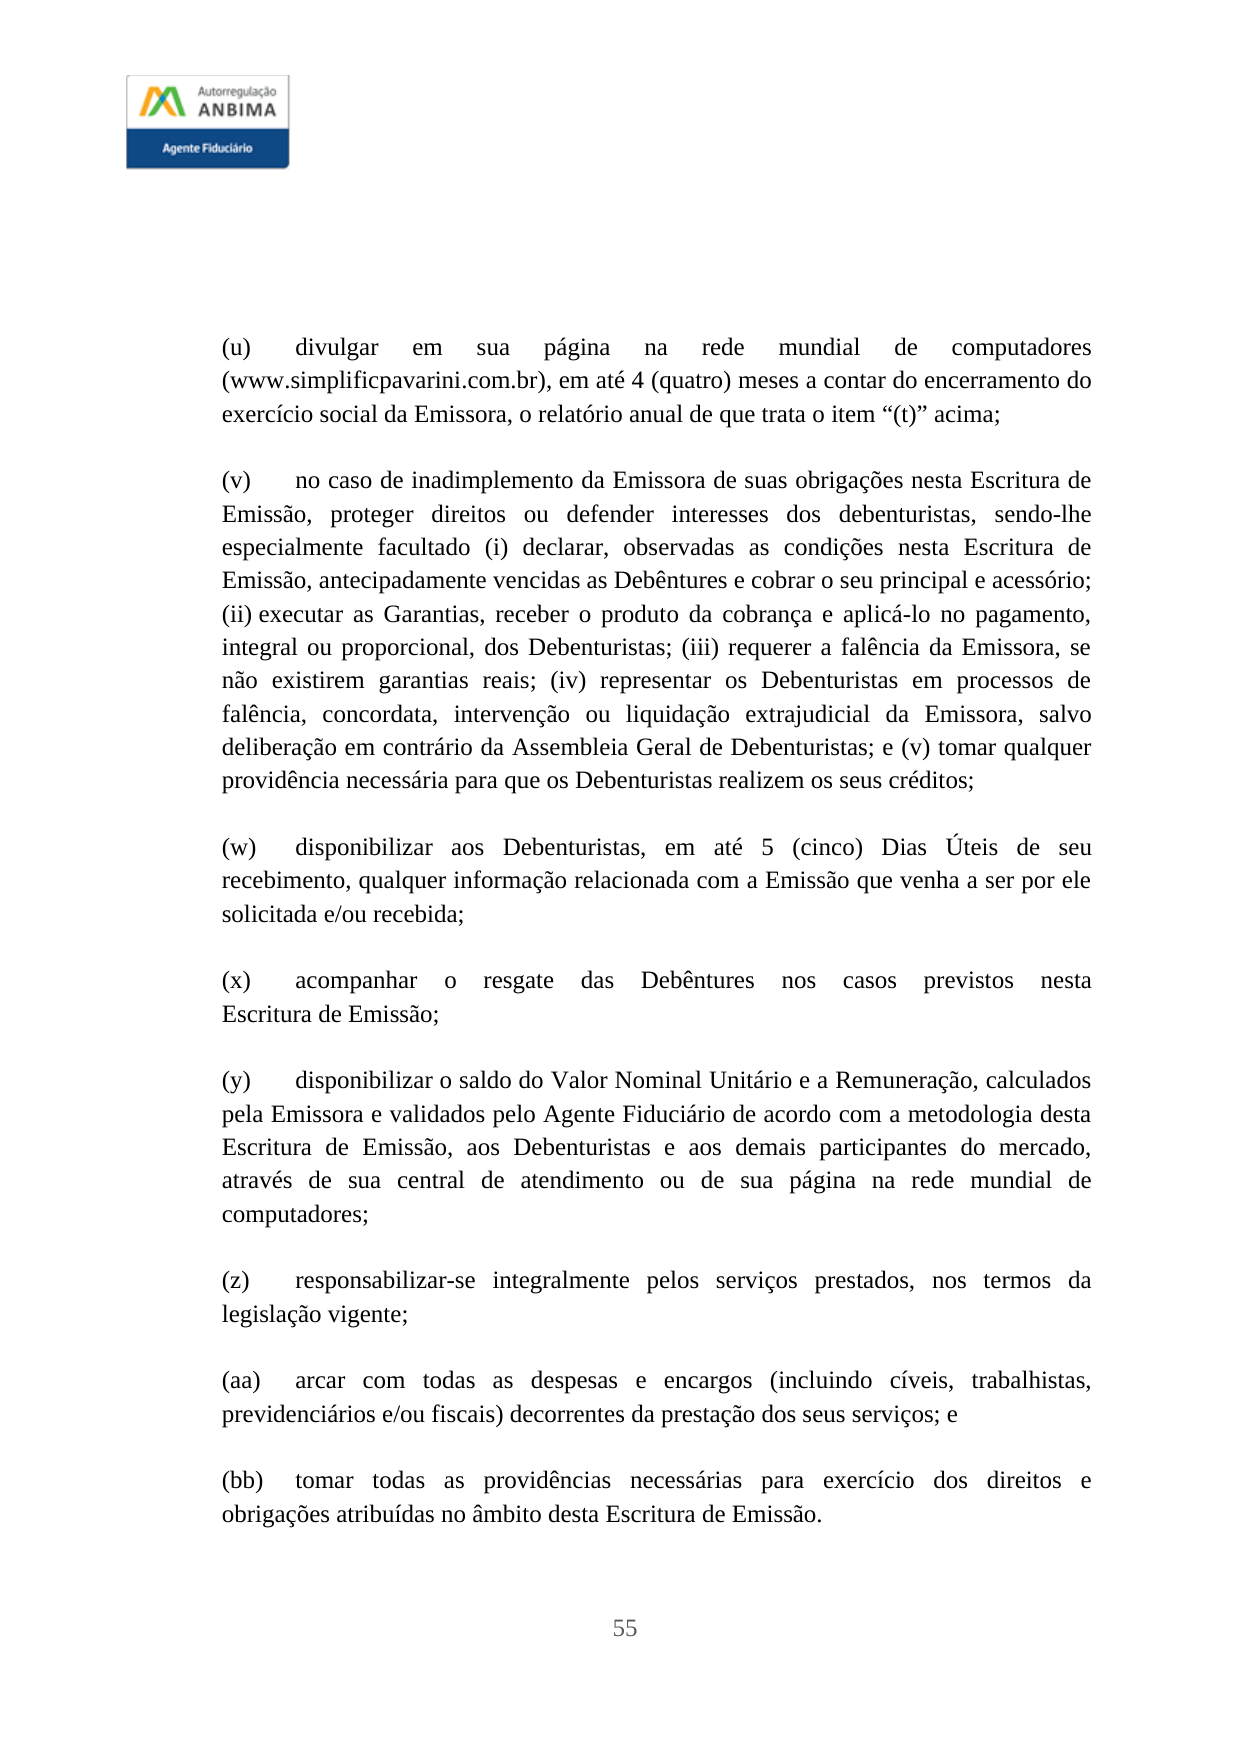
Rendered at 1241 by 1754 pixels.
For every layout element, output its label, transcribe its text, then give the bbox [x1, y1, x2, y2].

list divulgar em sua página na rede mundial de computadores (www.simplificpavarini.com.br), em até 4 (quatro) meses a contar do encerramento do exercício social da Emissora, o relatório anual de que trata o item “(t)” acima; [222, 329, 1092, 429]
list no caso de inadimplemento da Emissora de suas obrigações nesta Escritura de Emissão, proteger direitos ou defender interesses dos debenturistas, sendo-lhe especialmente facultado (i) declarar, observadas as condições nesta Escritura de Emissão, antecipadamente vencidas as Debêntures e cobrar o seu principal e acessório; (ii) executar as Garantias, receber o produto da cobrança e aplicá-lo no pagamento, integral ou proporcional, dos Debenturistas; (iii) requerer a falência da Emissora, se não existirem garantias reais; (iv) representar os Debenturistas em processos de falência, concordata, intervenção ou liquidação extrajudicial da Emissora, salvo deliberação em contrário da Assembleia Geral de Debenturistas; e (v) tomar qualquer providência necessária para que os Debenturistas realizem os seus créditos; [222, 462, 1092, 795]
list disponibilizar o saldo do Valor Nominal Unitário e a Remuneração, calculados pela Emissora e validados pelo Agente Fiduciário de acordo com a metodologia desta Escritura de Emissão, aos Debenturistas e aos demais participantes do mercado, através de sua central de atendimento ou de sua página na rede mundial de computadores; [222, 1062, 1092, 1229]
list tomar todas as providências necessárias para exercício dos direitos e obrigações atribuídas no âmbito desta Escritura de Emissão. [222, 1462, 1092, 1529]
list arcar com todas as despesas e encargos (incluindo cíveis, trabalhistas, previdenciários e/ou fiscais) decorrentes da prestação dos seus serviços; e [222, 1362, 1092, 1429]
list responsabilizar-se integralmente pelos serviços prestados, nos termos da legislação vigente; [222, 1262, 1092, 1329]
picture [126, 75, 291, 171]
list acompanhar o resgate das Debêntures nos casos previstos nesta Escritura de Emissão; [222, 962, 1092, 1029]
list disponibilizar aos Debenturistas, em até 5 (cinco) Dias Úteis de seu recebimento, qualquer informação relacionada com a Emissão que venha a ser por ele solicitada e/ou recebida; [222, 829, 1092, 929]
